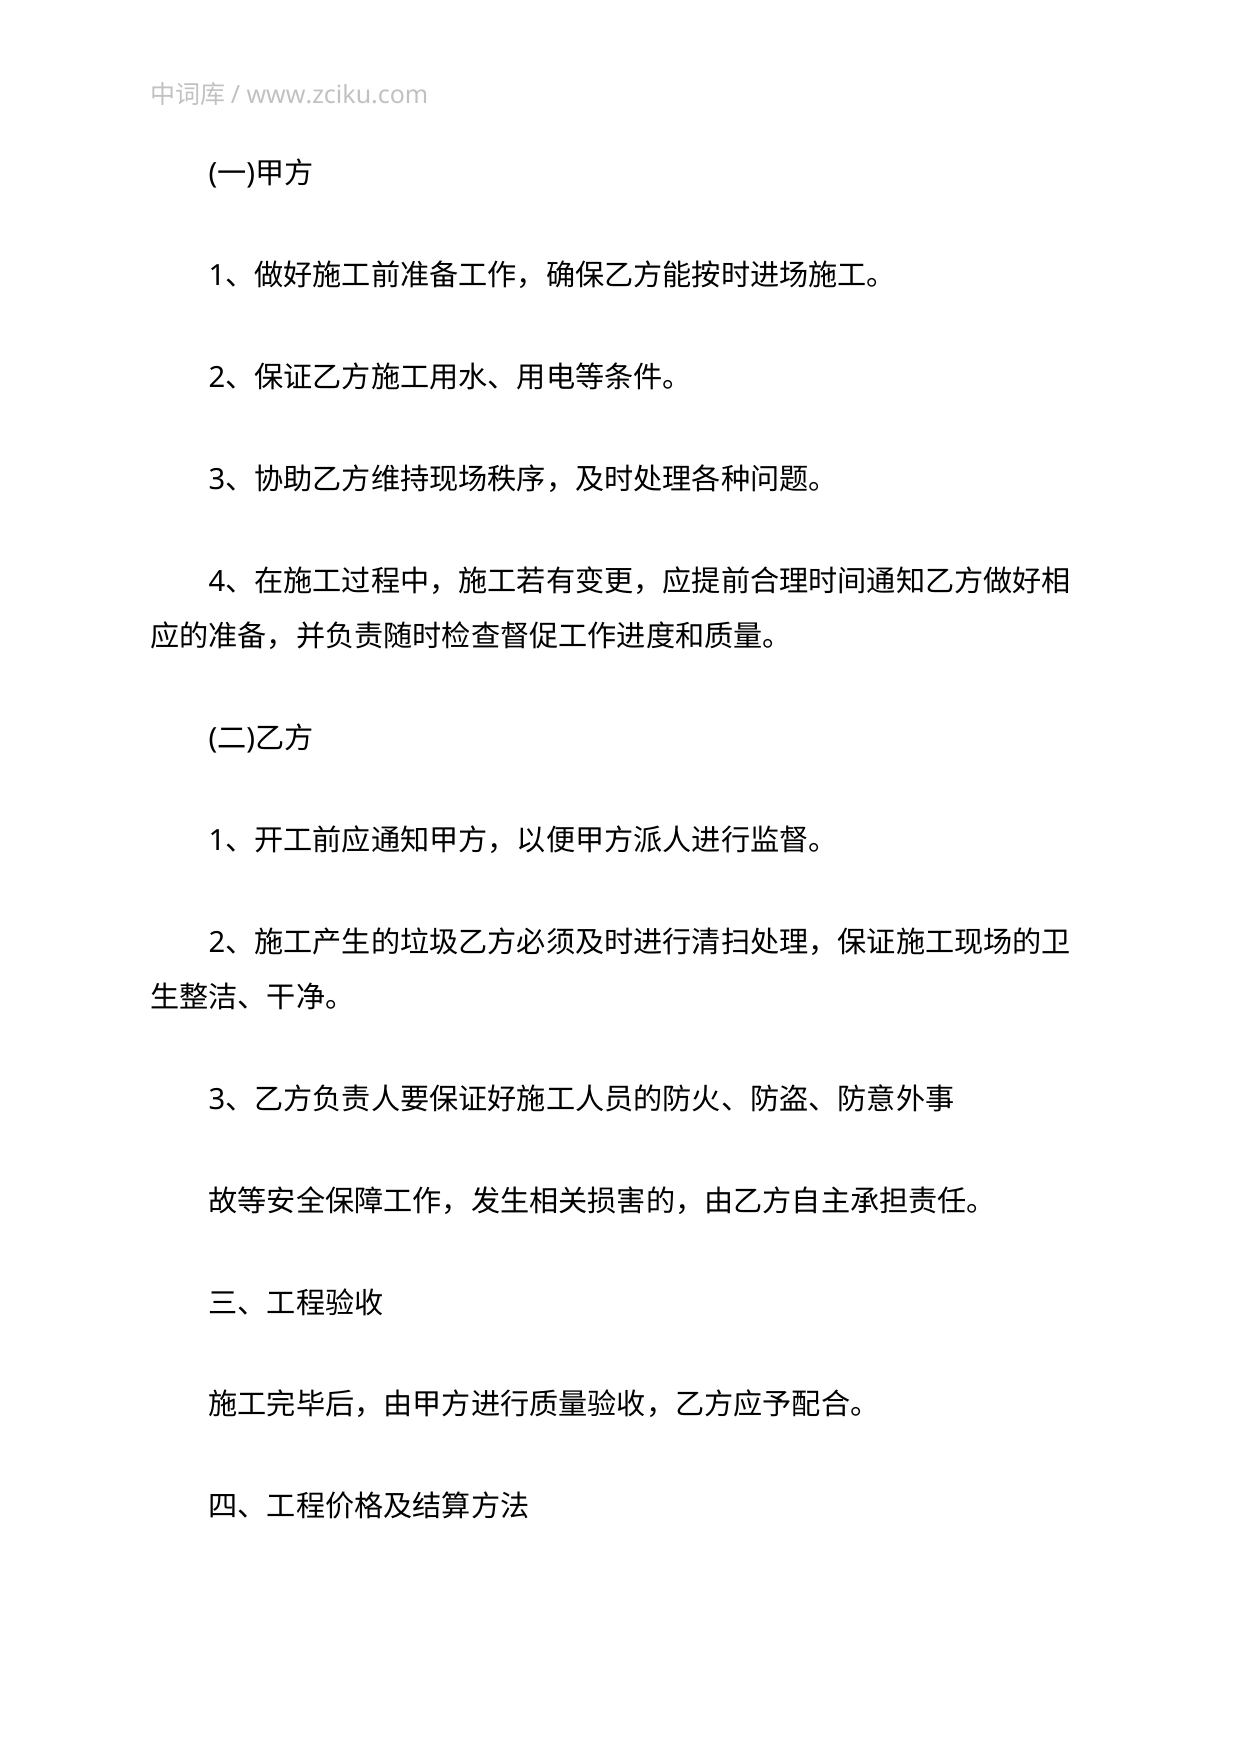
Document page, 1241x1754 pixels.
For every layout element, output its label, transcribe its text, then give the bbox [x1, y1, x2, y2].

text 三、工程验收 [150, 1279, 1090, 1321]
text 3、乙方负责人要保证好施工人员的防火、防盗、防意外事 [150, 1075, 1090, 1118]
text 故等安全保障工作，发生相关损害的，由乙方自主承担责任。 [150, 1177, 1090, 1220]
text 1、开工前应通知甲方，以便甲方派人进行监督。 [150, 817, 1090, 859]
text 1、做好施工前准备工作，确保乙方能按时进场施工。 [150, 252, 1090, 294]
text 3、协助乙方维持现场秩序，及时处理各种问题。 [150, 456, 1090, 498]
text 2、保证乙方施工用水、用电等条件。 [150, 354, 1090, 396]
text 2、施工产生的垃圾乙方必须及时进行清扫处理，保证施工现场的卫生整洁、干净。 [150, 919, 1090, 1016]
text (一)甲方 [150, 150, 1090, 192]
text 4、在施工过程中，施工若有变更，应提前合理时间通知乙方做好相应的准备，并负责随时检查督促工作进度和质量。 [150, 558, 1090, 655]
text 四、工程价格及结算方法 [150, 1483, 1090, 1525]
text 施工完毕后，由甲方进行质量验收，乙方应予配合。 [150, 1381, 1090, 1423]
text (二)乙方 [150, 715, 1090, 757]
